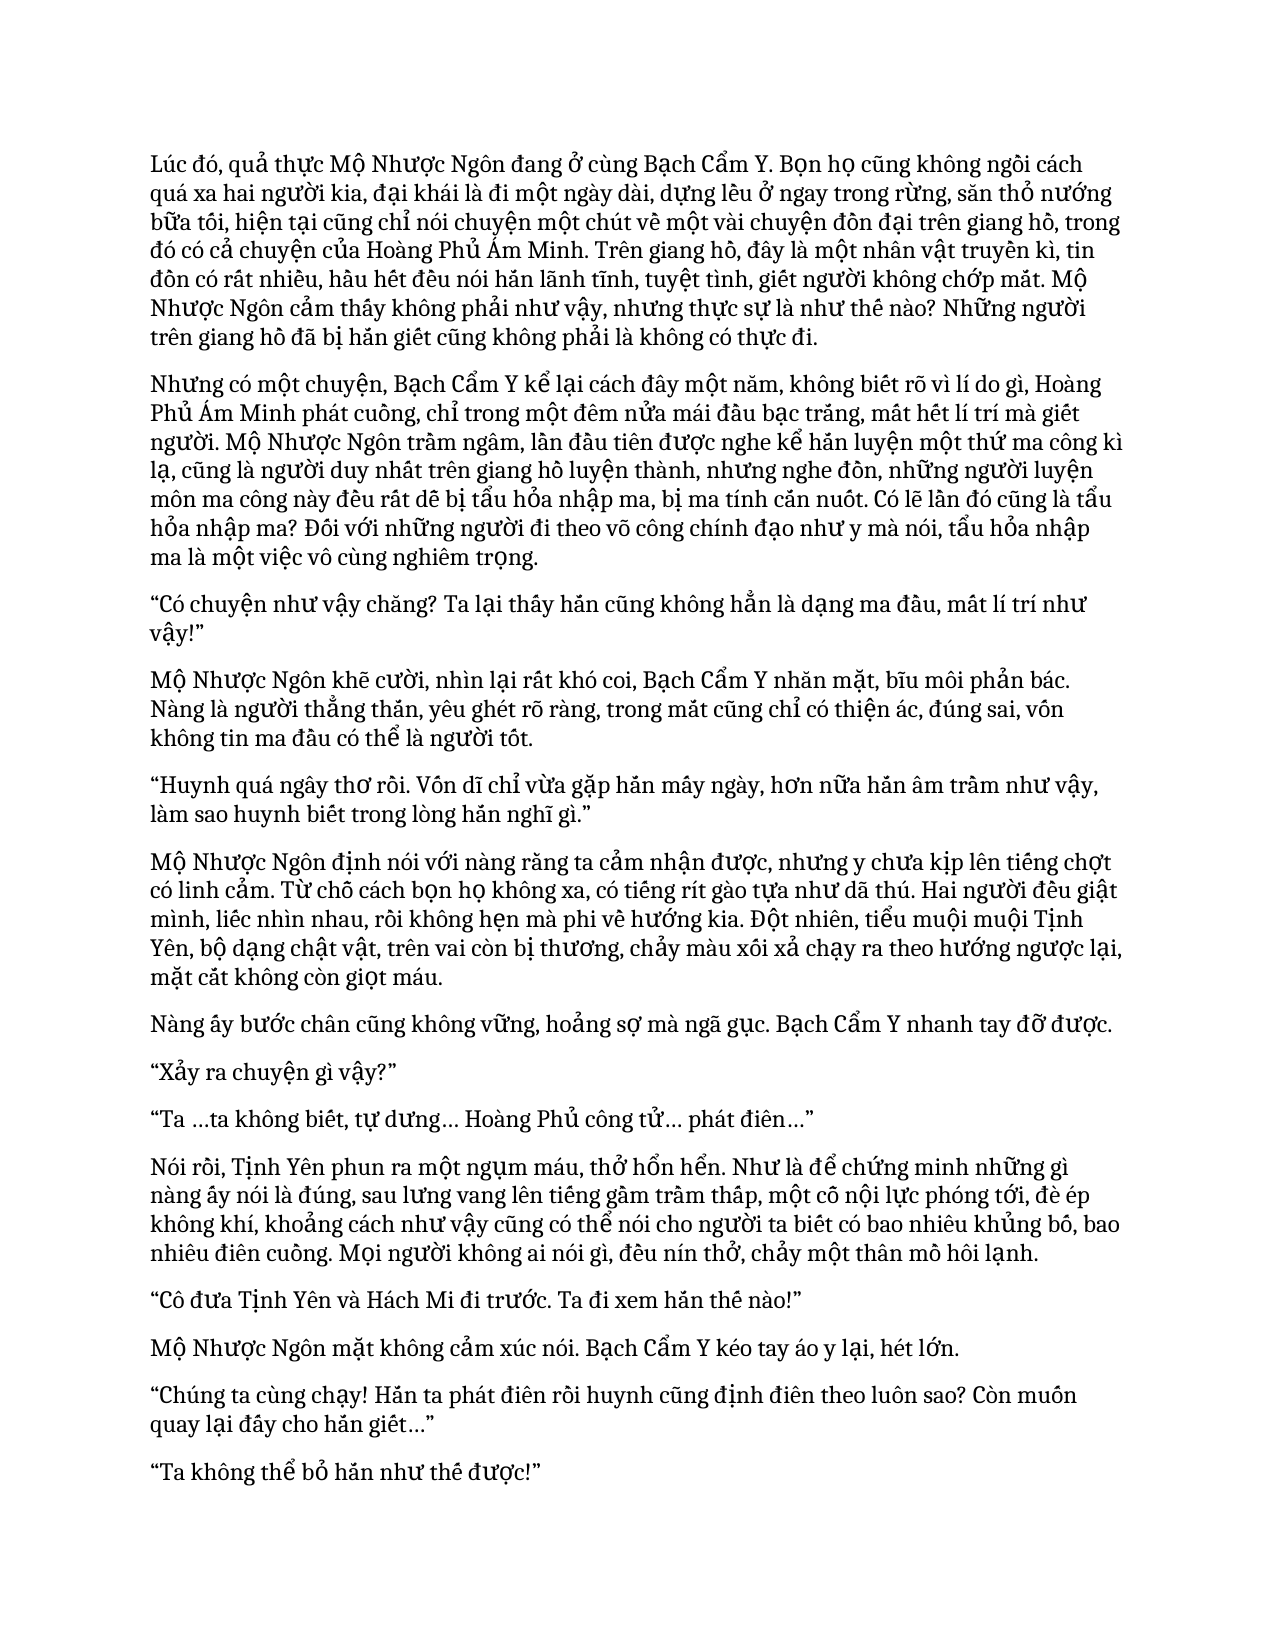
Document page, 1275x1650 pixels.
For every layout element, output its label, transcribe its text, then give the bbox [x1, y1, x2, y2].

text Nàng ấy bước chân cũng không vững, hoảng sợ mà ngã gục. Bạch Cẩm Y nhanh tay đỡ được. [150, 1010, 1125, 1039]
text “Huynh quá ngây thơ rồi. Vốn dĩ chỉ vừa gặp hắn mấy ngày, hơn nữa hắn âm trầm như vậy, làm sao huynh biết trong lòng hắn nghĩ gì.” [150, 771, 1125, 829]
text Nhưng có một chuyện, Bạch Cẩm Y kể lại cách đây một năm, không biết rõ vì lí do gì, Hoàng Phủ Ám Minh phát cuồng, chỉ trong một đêm nửa mái đầu bạc trắng, mất hết lí trí mà giết người. Mộ Nhược Ngôn trầm ngâm, lần đầu tiên được nghe kể hắn luyện một thứ ma công kì lạ, cũng là người duy nhất trên giang hồ luyện thành, nhưng nghe đồn, những người luyện môn ma công này đều rất dễ bị tẩu hỏa nhập ma, bị ma tính cắn nuốt. Có lẽ lần đó cũng là tẩu hỏa nhập ma? Đối với những người đi theo võ công chính đạo như y mà nói, tẩu hỏa nhập ma là một việc vô cùng nghiêm trọng. [150, 370, 1125, 571]
text “Xảy ra chuyện gì vậy?” [150, 1057, 1125, 1086]
text Lúc đó, quả thực Mộ Nhược Ngôn đang ở cùng Bạch Cẩm Y. Bọn họ cũng không ngồi cách quá xa hai người kia, đại khái là đi một ngày dài, dựng lều ở ngay trong rừng, săn thỏ nướng bữa tối, hiện tại cũng chỉ nói chuyện một chút về một vài chuyện đồn đại trên giang hồ, trong đó có cả chuyện của Hoàng Phủ Ám Minh. Trên giang hồ, đây là một nhân vật truyền kì, tin đồn có rất nhiều, hầu hết đều nói hắn lãnh tĩnh, tuyệt tình, giết người không chớp mắt. Mộ Nhược Ngôn cảm thấy không phải như vậy, nhưng thực sự là như thế nào? Những người trên giang hồ đã bị hắn giết cũng không phải là không có thực đi. [150, 150, 1125, 351]
text “Ta không thể bỏ hắn như thế được!” [150, 1457, 1125, 1486]
text “Ta …ta không biết, tự dưng… Hoàng Phủ công tử… phát điên…” [150, 1105, 1125, 1134]
text “Cô đưa Tịnh Yên và Hách Mi đi trước. Ta đi xem hắn thế nào!” [150, 1286, 1125, 1315]
text Mộ Nhược Ngôn khẽ cười, nhìn lại rất khó coi, Bạch Cẩm Y nhăn mặt, bĩu môi phản bác. Nàng là người thẳng thắn, yêu ghét rõ ràng, trong mắt cũng chỉ có thiện ác, đúng sai, vốn không tin ma đầu có thể là người tốt. [150, 666, 1125, 752]
text Mộ Nhược Ngôn mặt không cảm xúc nói. Bạch Cẩm Y kéo tay áo y lại, hét lớn. [150, 1334, 1125, 1362]
text Mộ Nhược Ngôn định nói với nàng rằng ta cảm nhận được, nhưng y chưa kịp lên tiếng chợt có linh cảm. Từ chỗ cách bọn họ không xa, có tiếng rít gào tựa như dã thú. Hai người đều giật mình, liếc nhìn nhau, rồi không hẹn mà phi về hướng kia. Đột nhiên, tiểu muội muội Tịnh Yên, bộ dạng chật vật, trên vai còn bị thương, chảy màu xối xả chạy ra theo hướng ngược lại, mặt cắt không còn giọt máu. [150, 847, 1125, 991]
text Nói rồi, Tịnh Yên phun ra một ngụm máu, thở hổn hển. Như là để chứng minh những gì nàng ấy nói là đúng, sau lưng vang lên tiếng gầm trầm thấp, một cỗ nội lực phóng tới, đè ép không khí, khoảng cách như vậy cũng có thể nói cho người ta biết có bao nhiêu khủng bố, bao nhiêu điên cuồng. Mọi người không ai nói gì, đều nín thở, chảy một thân mồ hôi lạnh. [150, 1152, 1125, 1267]
text “Chúng ta cùng chạy! Hắn ta phát điên rồi huynh cũng định điên theo luôn sao? Còn muốn quay lại đấy cho hắn giết…” [150, 1381, 1125, 1439]
text “Có chuyện như vậy chăng? Ta lại thấy hắn cũng không hẳn là dạng ma đầu, mất lí trí như vậy!” [150, 590, 1125, 647]
